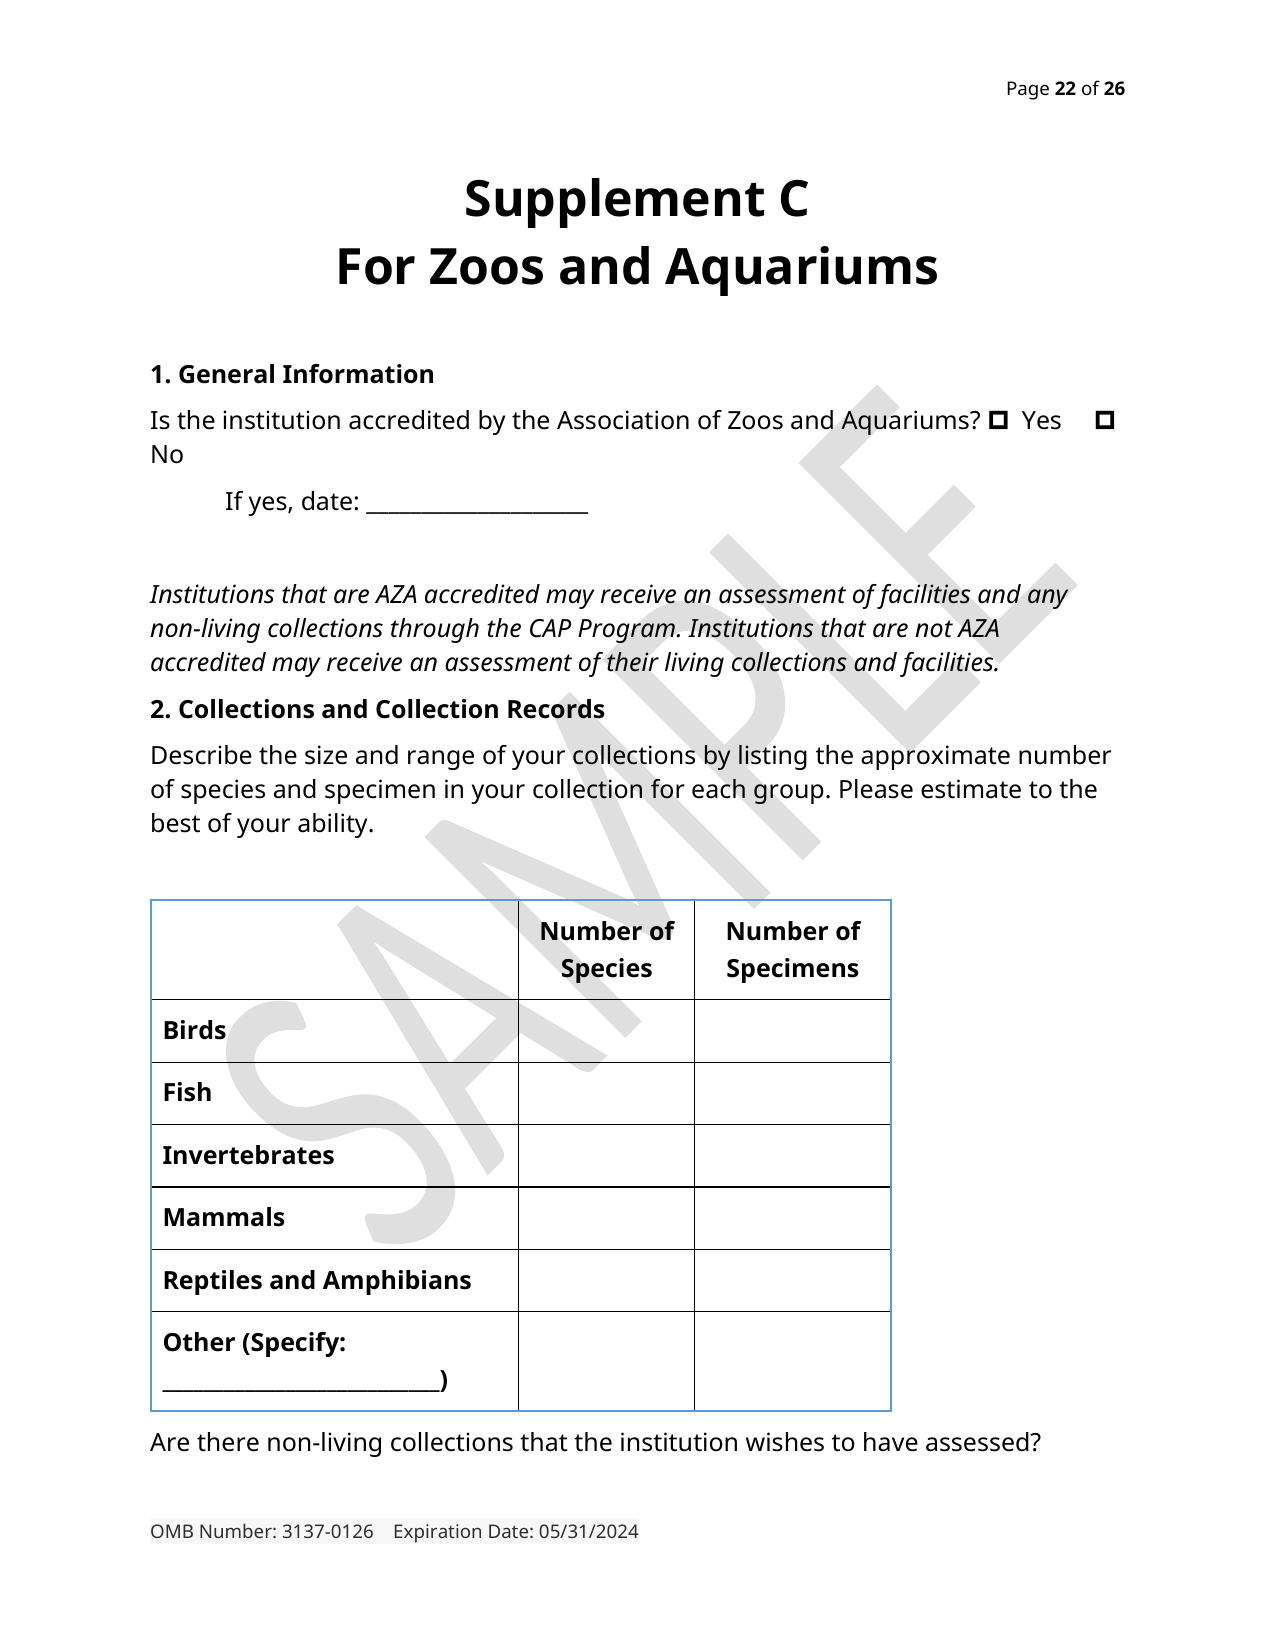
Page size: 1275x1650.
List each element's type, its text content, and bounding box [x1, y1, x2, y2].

table_cell [695, 1188, 890, 1249]
table_cell [519, 1125, 694, 1186]
table_cell [695, 1063, 890, 1124]
table_cell Invertebrates [152, 1125, 518, 1186]
text Supplement C For Zoos and Aquariums [150, 162, 1125, 299]
text Is the institution accredited by the Association of Zoos and Aquariums? 🞐 Yes 🞐 No [150, 403, 1125, 471]
table_header Number of Specimens [695, 901, 890, 999]
table_cell Birds [152, 1000, 518, 1062]
table_cell Other (Specify: ___________________________) [152, 1312, 518, 1410]
table_header [152, 901, 518, 999]
text If yes, date: ____________________ [150, 483, 1125, 518]
table_cell [695, 1000, 890, 1062]
table_cell Fish [152, 1063, 518, 1124]
table_cell [695, 1125, 890, 1186]
text 1. General Information [150, 356, 1125, 390]
table_cell [695, 1312, 890, 1410]
text Are there non-living collections that the institution wishes to have assessed? [150, 1425, 1125, 1459]
text 2. Collections and Collection Records [150, 691, 1125, 725]
table_cell [519, 1250, 694, 1311]
text Institutions that are AZA accredited may receive an assessment of facilities and any non-living collections through the CAP Program. Institutions that are not AZA accredited may receive an assessment of their living collections and facilities. [150, 577, 1125, 679]
text Describe the size and range of your collections by listing the approximate number of species and specimen in your collection for each group. Please estimate to the best of your ability. [150, 738, 1125, 840]
table_cell [695, 1250, 890, 1311]
table_cell [519, 1312, 694, 1410]
table_cell Mammals [152, 1188, 518, 1249]
table_cell Reptiles and Amphibians [152, 1250, 518, 1311]
table_cell [519, 1063, 694, 1124]
table_cell [519, 1188, 694, 1249]
table_header Number of Species [519, 901, 694, 999]
table_cell [519, 1000, 694, 1062]
